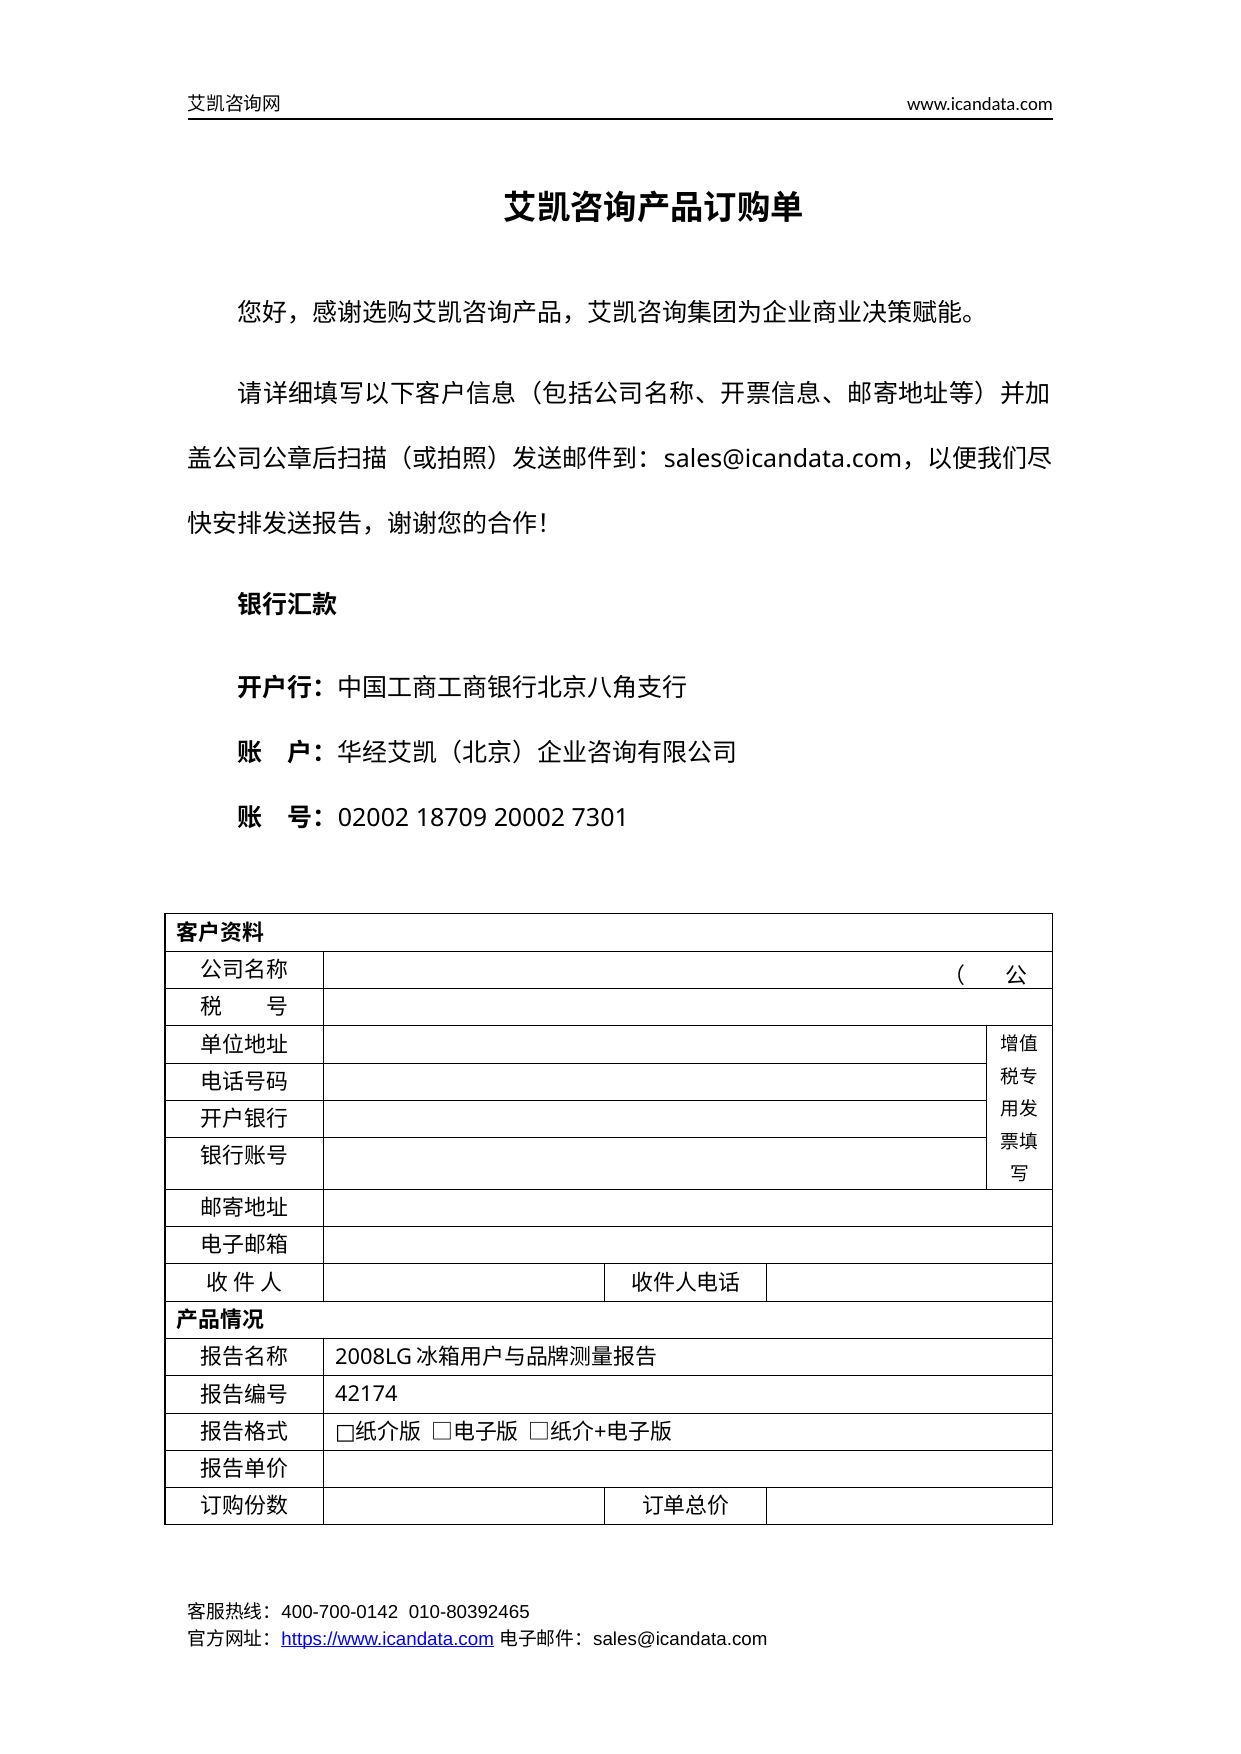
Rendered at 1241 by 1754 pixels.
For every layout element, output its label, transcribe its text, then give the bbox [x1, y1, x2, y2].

table_cell 电子邮箱 [166, 1227, 323, 1263]
table_header 客户资料 [166, 914, 1052, 951]
table_cell 报告单价 [166, 1451, 323, 1487]
table_cell 电话号码 [166, 1064, 323, 1100]
table_cell 订单总价 [605, 1488, 766, 1524]
table_cell 公司名称 [166, 952, 323, 988]
table_cell 增值税专用发票填写 [987, 1026, 1052, 1189]
text 请详细填写以下客户信息（包括公司名称、开票信息、邮寄地址等）并加盖公司公章后扫描（或拍照）发送邮件到：sales@icandata.com，以便我们尽快安排发送报告，谢谢您的合作！ [187, 359, 1053, 554]
text 您好，感谢选购艾凯咨询产品，艾凯咨询集团为企业商业决策赋能。 [187, 278, 1053, 343]
text 银行汇款 [187, 570, 1053, 635]
table_cell 报告格式 [166, 1414, 323, 1450]
table_cell [324, 1101, 986, 1137]
table_cell 42174 [324, 1376, 1052, 1412]
table_cell [324, 1026, 986, 1062]
table_cell 银行账号 [166, 1138, 323, 1189]
table_cell [324, 1064, 986, 1100]
text 账 号：02002 18709 20002 7301 [187, 783, 1053, 848]
table_cell 2008LG冰箱用户与品牌测量报告 [324, 1339, 1052, 1375]
table_cell 收 件 人 [166, 1264, 323, 1301]
table_cell [767, 1488, 1052, 1524]
table_cell 开户银行 [166, 1101, 323, 1137]
table_cell 收件人电话 [605, 1264, 766, 1301]
text 艾凯咨询产品订购单 [187, 172, 1053, 237]
table_cell 单位地址 [166, 1026, 323, 1062]
table_cell 报告编号 [166, 1376, 323, 1412]
table_cell [324, 1488, 604, 1524]
table_cell 产品情况 [166, 1302, 1052, 1338]
table_cell [324, 989, 1052, 1025]
table_cell 税 号 [166, 989, 323, 1025]
table_cell [324, 1138, 986, 1189]
table_cell [324, 1264, 604, 1301]
table_cell □纸介版 □电子版 □纸介+电子版 [324, 1414, 1052, 1450]
table_cell [324, 1451, 1052, 1487]
text 账 户：华经艾凯（北京）企业咨询有限公司 [187, 718, 1053, 783]
table_cell [767, 1264, 1052, 1301]
table_cell [324, 1227, 1052, 1263]
text 开户行：中国工商工商银行北京八角支行 [187, 653, 1053, 718]
table_cell [324, 952, 1052, 988]
table_cell 邮寄地址 [166, 1190, 323, 1226]
table_cell 报告名称 [166, 1339, 323, 1375]
table_cell 订购份数 [166, 1488, 323, 1524]
table_cell [324, 1190, 1052, 1226]
